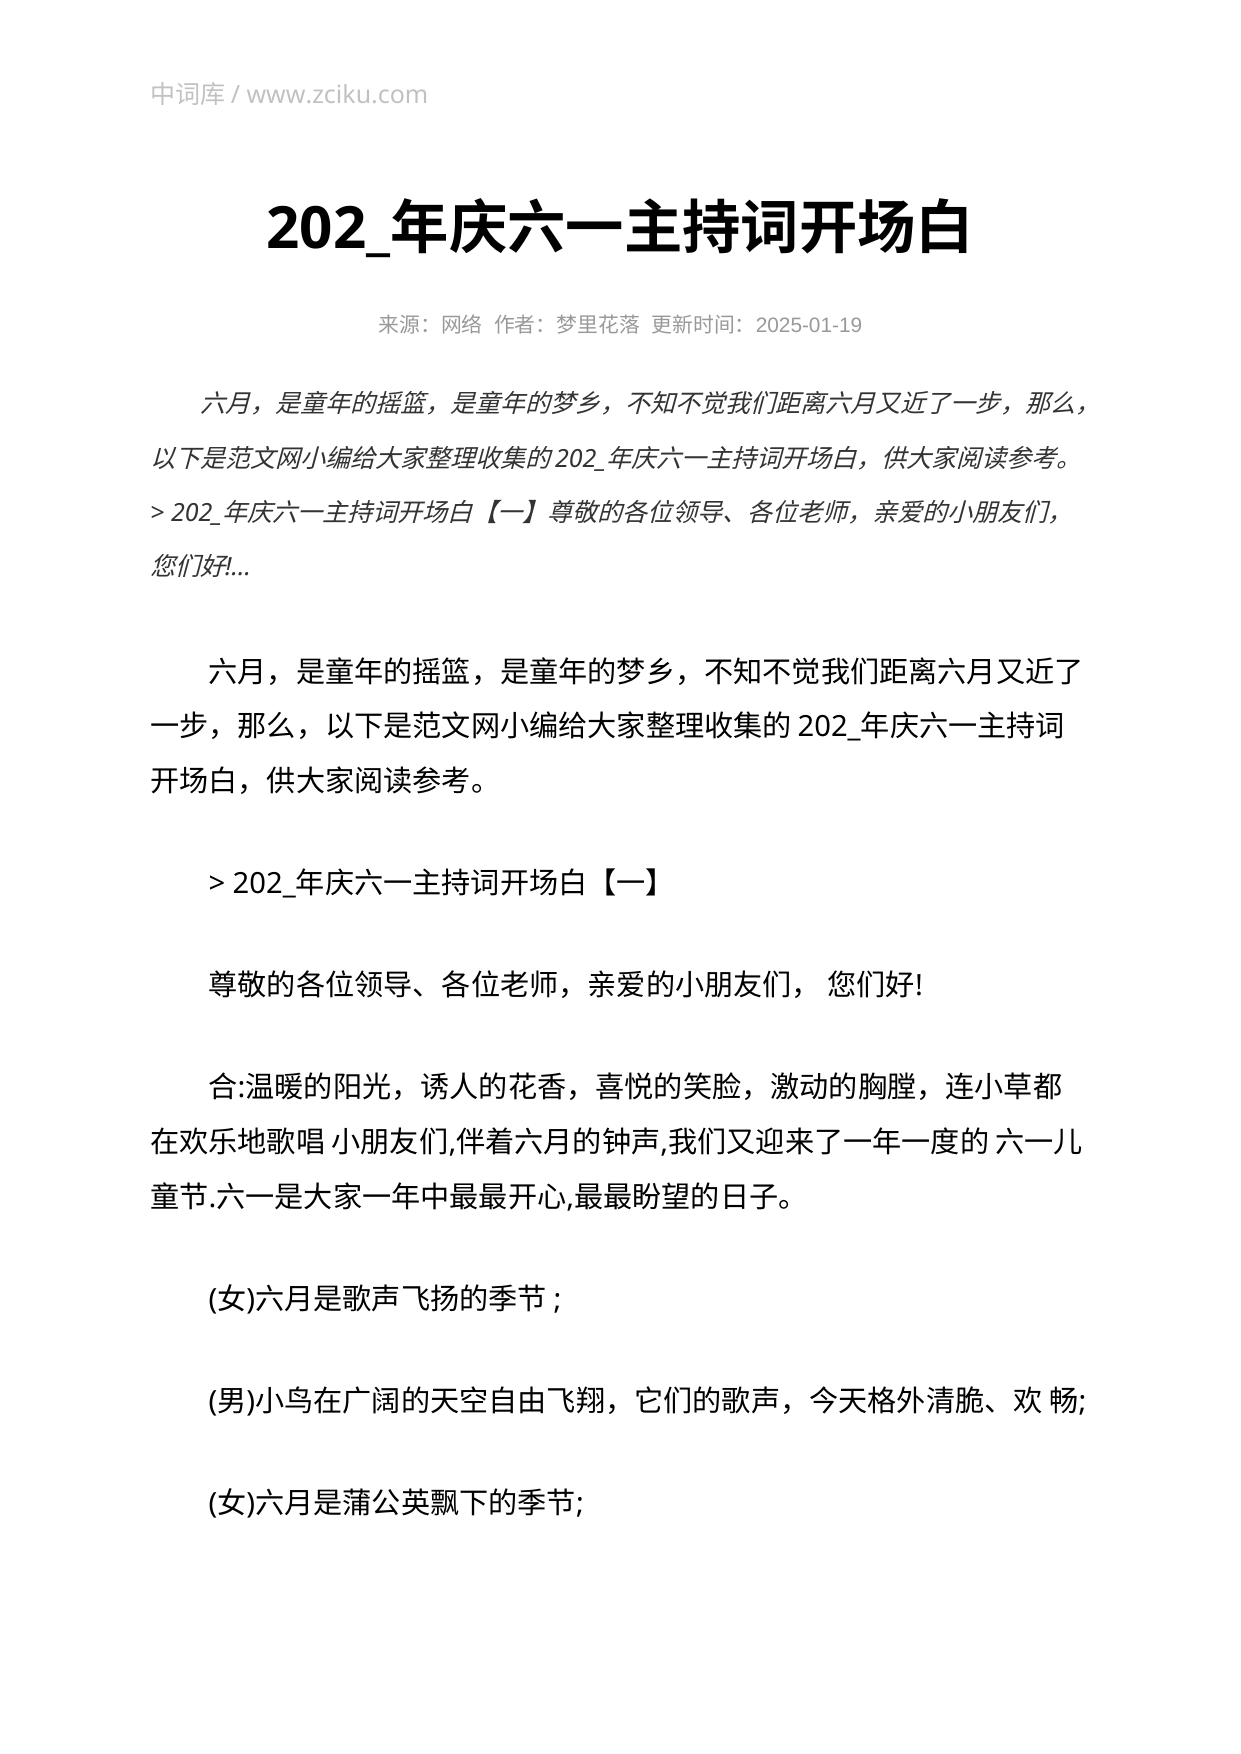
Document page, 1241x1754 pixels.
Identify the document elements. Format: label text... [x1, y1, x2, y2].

text 尊敬的各位领导、各位老师，亲爱的小朋友们， 您们好! [150, 962, 1090, 1004]
text 六月，是童年的摇篮，是童年的梦乡，不知不觉我们距离六月又近了一步，那么，以下是范文网小编给大家整理收集的202_年庆六一主持词开场白，供大家阅读参考。 [150, 648, 1090, 800]
subtitle 202_年庆六一主持词开场白 [150, 181, 1090, 266]
text 合:温暖的阳光，诱人的花香，喜悦的笑脸，激动的胸膛，连小草都 在欢乐地歌唱 小朋友们,伴着六月的钟声,我们又迎来了一年一度的 六一儿童节.六一是大家一年中最最开心,最最盼望的日子。 [150, 1064, 1090, 1216]
text 六月，是童年的摇篮，是童年的梦乡，不知不觉我们距离六月又近了一步，那么，以下是范文网小编给大家整理收集的202_年庆六一主持词开场白，供大家阅读参考。> 202_年庆六一主持词开场白【一】尊敬的各位领导、各位老师，亲爱的小朋友们， 您们好!... [150, 384, 1090, 583]
text > 202_年庆六一主持词开场白【一】 [150, 860, 1090, 902]
text 来源：网络 作者：梦里花落 更新时间：2025-01-19 [150, 313, 1090, 337]
text (男)小鸟在广阔的天空自由飞翔，它们的歌声，今天格外清脆、欢 畅; [150, 1378, 1090, 1420]
text (女)六月是歌声飞扬的季节 ; [150, 1276, 1090, 1318]
text (女)六月是蒲公英飘下的季节; [150, 1480, 1090, 1522]
